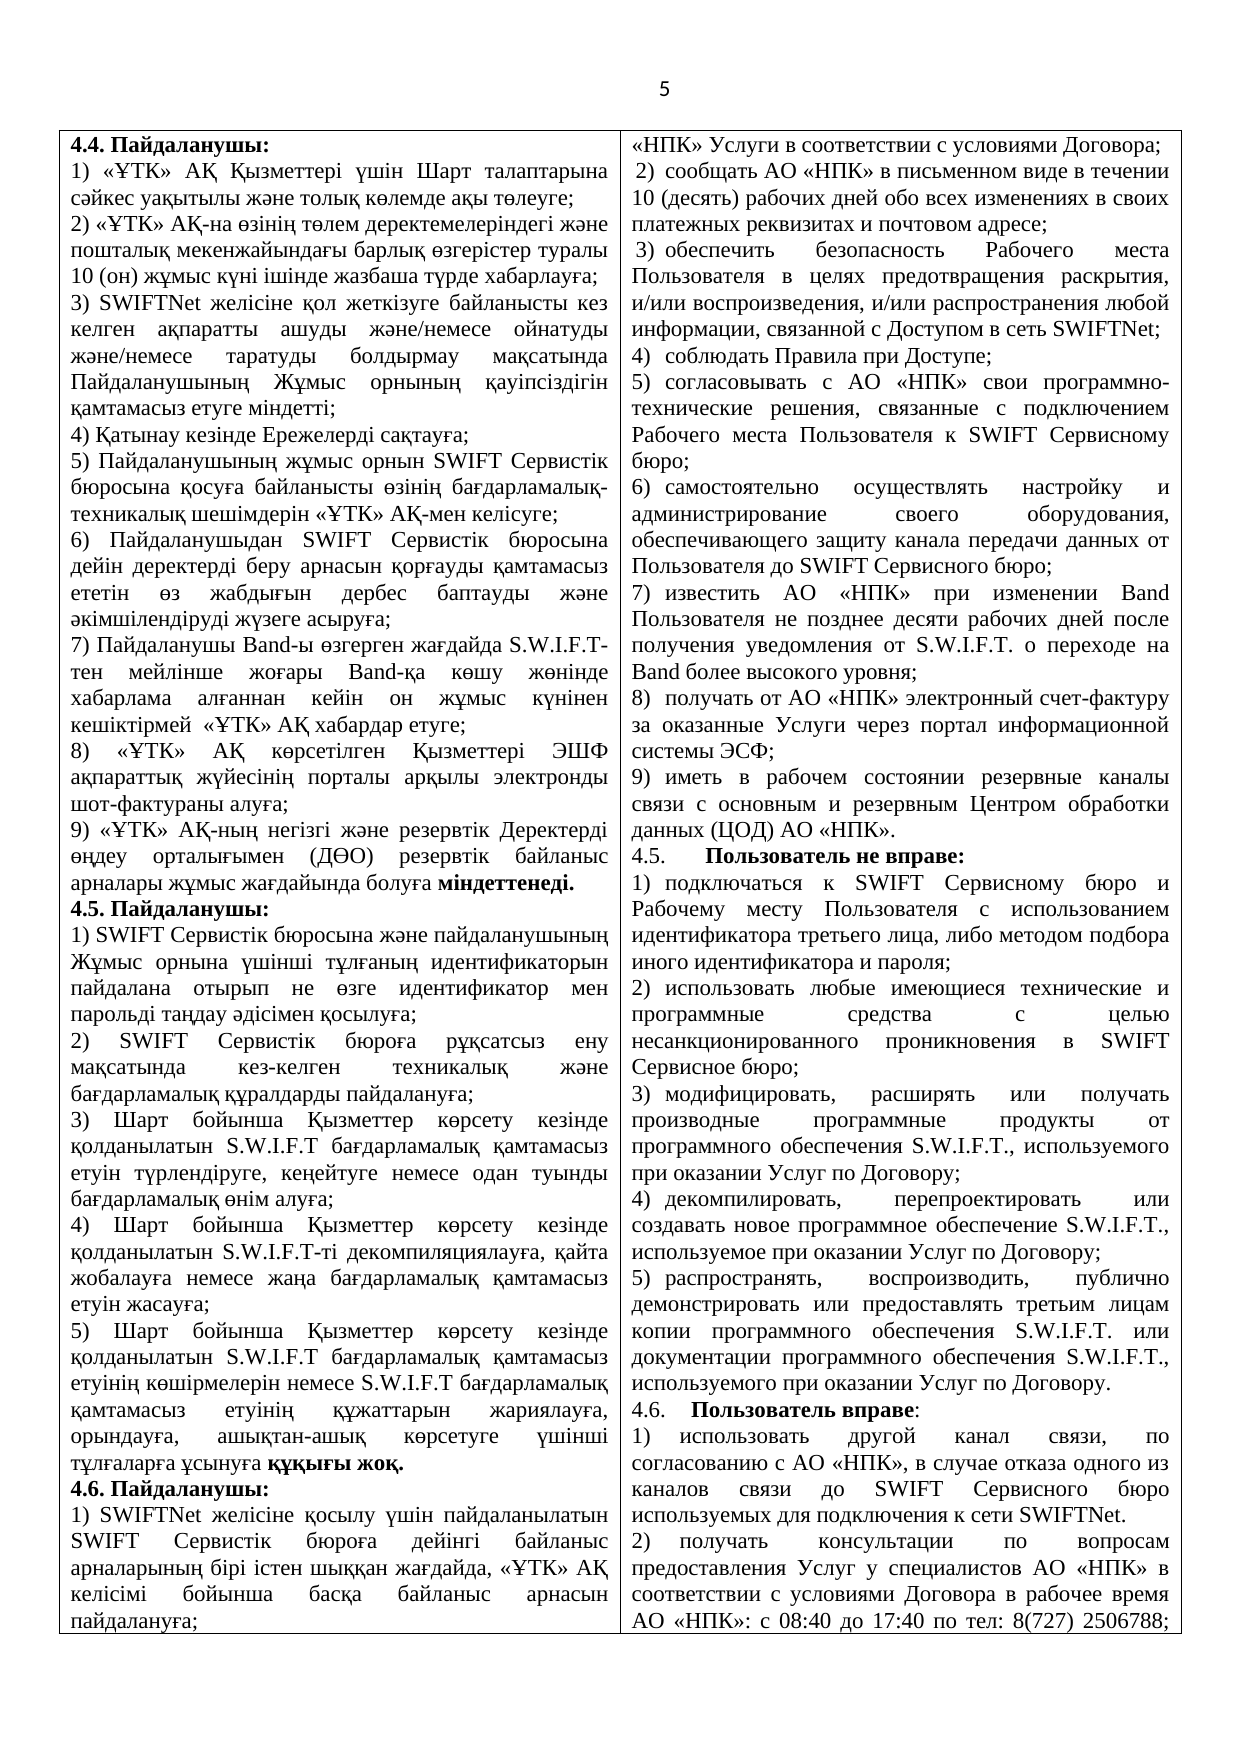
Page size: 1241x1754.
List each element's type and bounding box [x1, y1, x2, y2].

table_header [621, 131, 1181, 1633]
table_header [60, 131, 620, 1633]
